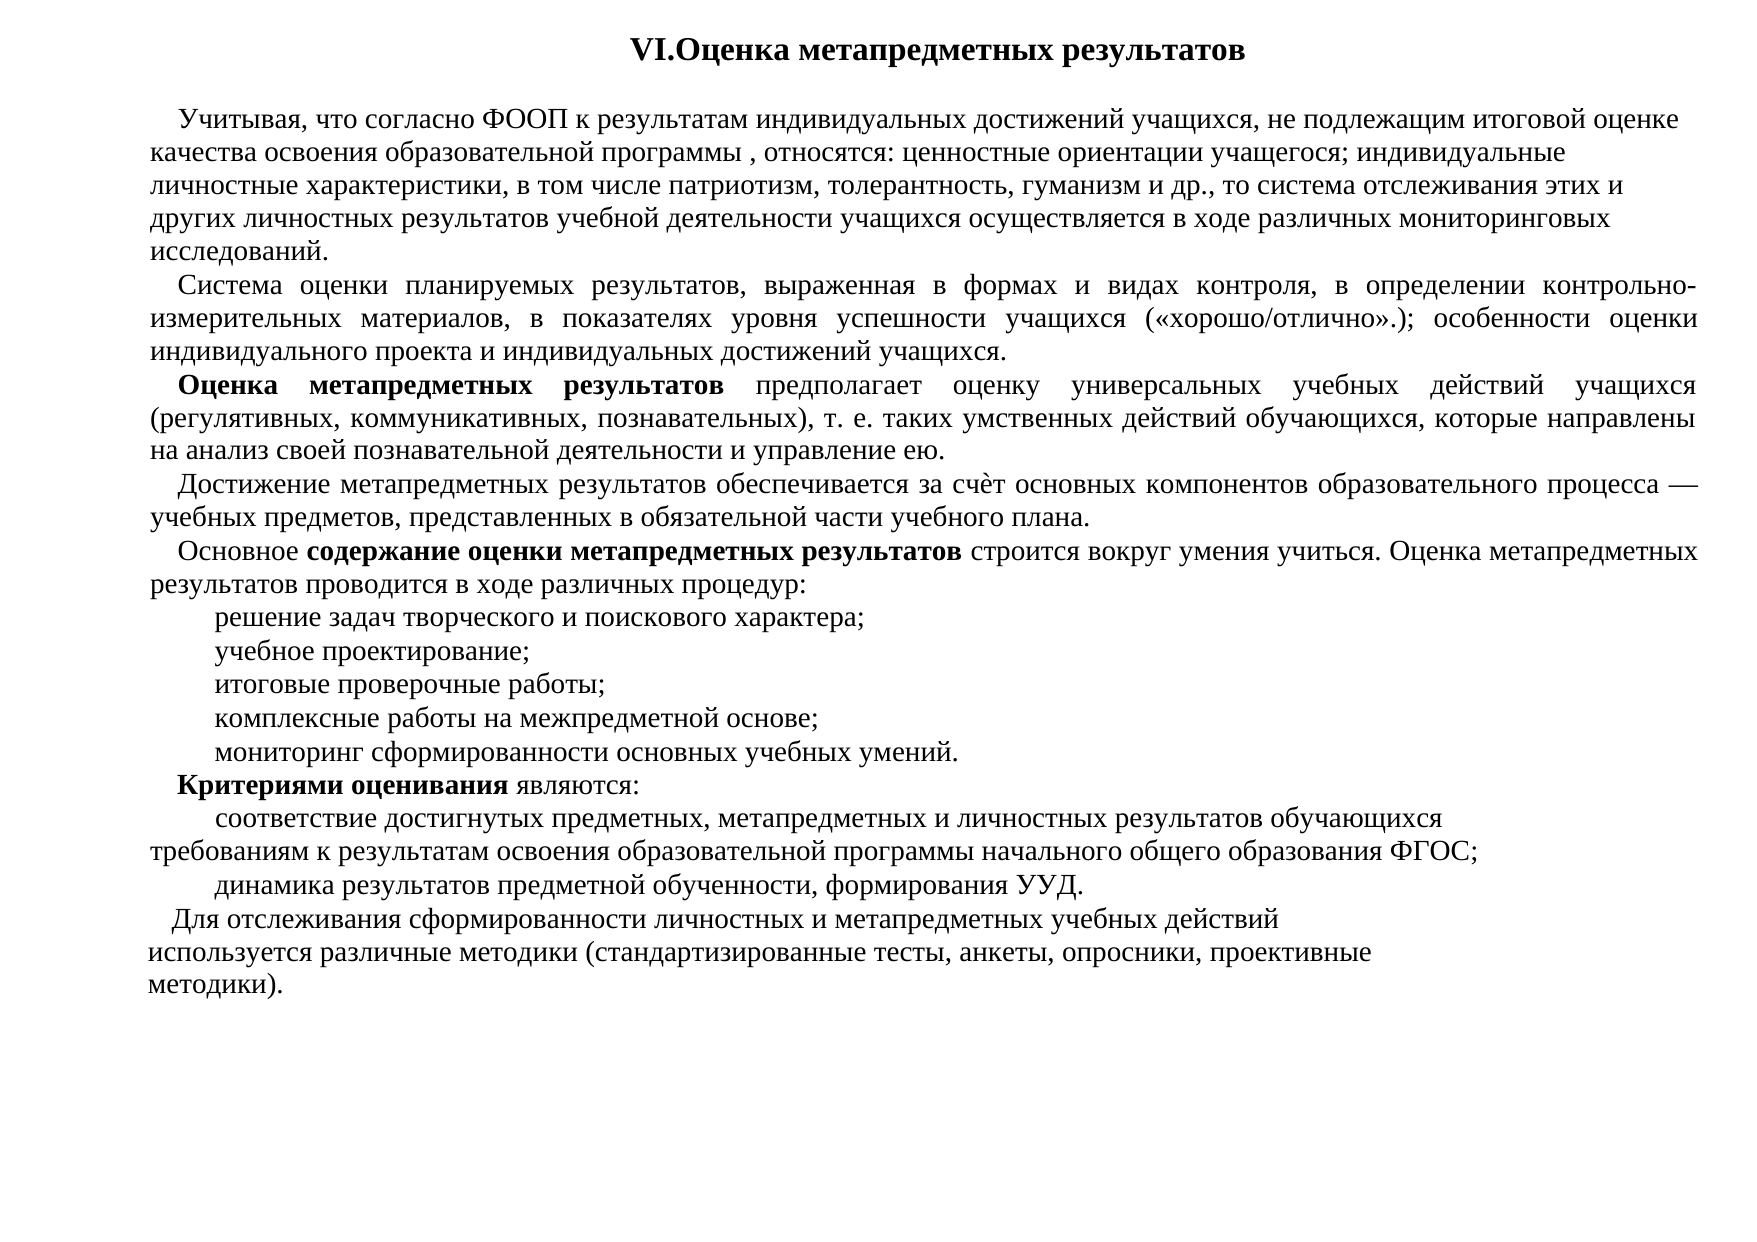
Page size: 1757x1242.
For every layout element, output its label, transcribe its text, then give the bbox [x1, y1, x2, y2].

list комплексные работы на межпредметной основе; [177, 700, 1699, 734]
text Система оценки планируемых результатов, выраженная в формах и видах контроля, в определении контрольно-измерительных материалов, в показателях уровня успешности учащихся («хорошо/отлично».); особенности оценки индивидуального проекта и индивидуальных достижений учащихся. [150, 268, 1699, 367]
list итоговые проверочные работы; [177, 667, 1699, 700]
text Оценка метапредметных результатов предполагает оценку универсальных учебных действий учащихся (регулятивных, коммуникативных, познавательных), т. е. таких умственных действий обучающихся, которые направлены на анализ своей познавательной деятельности и управление ею. [150, 368, 1697, 466]
list динамика результатов предметной обученности, формирования УУД. [177, 867, 1699, 901]
list решение задач творческого и поискового характера; [177, 599, 1699, 633]
list учебное проектирование; [177, 633, 1699, 667]
text VI.Оценка метапредметных результатов [148, 29, 1728, 68]
list соответствие достигнутых предметных, метапредметных и личностных результатов обучающихся требованиям к результатам освоения образовательной программы начального общего образования ФГОС; [150, 802, 1588, 867]
text Основное содержание оценки метапредметных результатов строится вокруг умения учиться. Оценка метапредметных результатов проводится в ходе различных процедур: [150, 534, 1699, 599]
text Для отслеживания сформированности личностных и метапредметных учебных действий используется различные методики (стандартизированные тесты, анкеты, опросники, проективные методики). [148, 902, 1422, 1000]
list мониторинг сформированности основных учебных умений. [177, 734, 1699, 767]
text Критериями оценивания являются: [177, 767, 1699, 801]
text Учитывая, что согласно ФООП к результатам индивидуальных достижений учащихся, не подлежащим итоговой оценке качества освоения образовательной программы , относятся: ценностные ориентации учащегося; индивидуальные личностные характеристики, в том числе патриотизм, толерантность, гуманизм и др., то система отслеживания этих и других личностных результатов учебной деятельности учащихся осуществляется в ходе различных мониторинговых исследований. [150, 102, 1699, 266]
text Достижение метапредметных результатов обеспечивается за счѐт основных компонентов образовательного процесса — учебных предметов, представленных в обязательной части учебного плана. [150, 467, 1699, 532]
